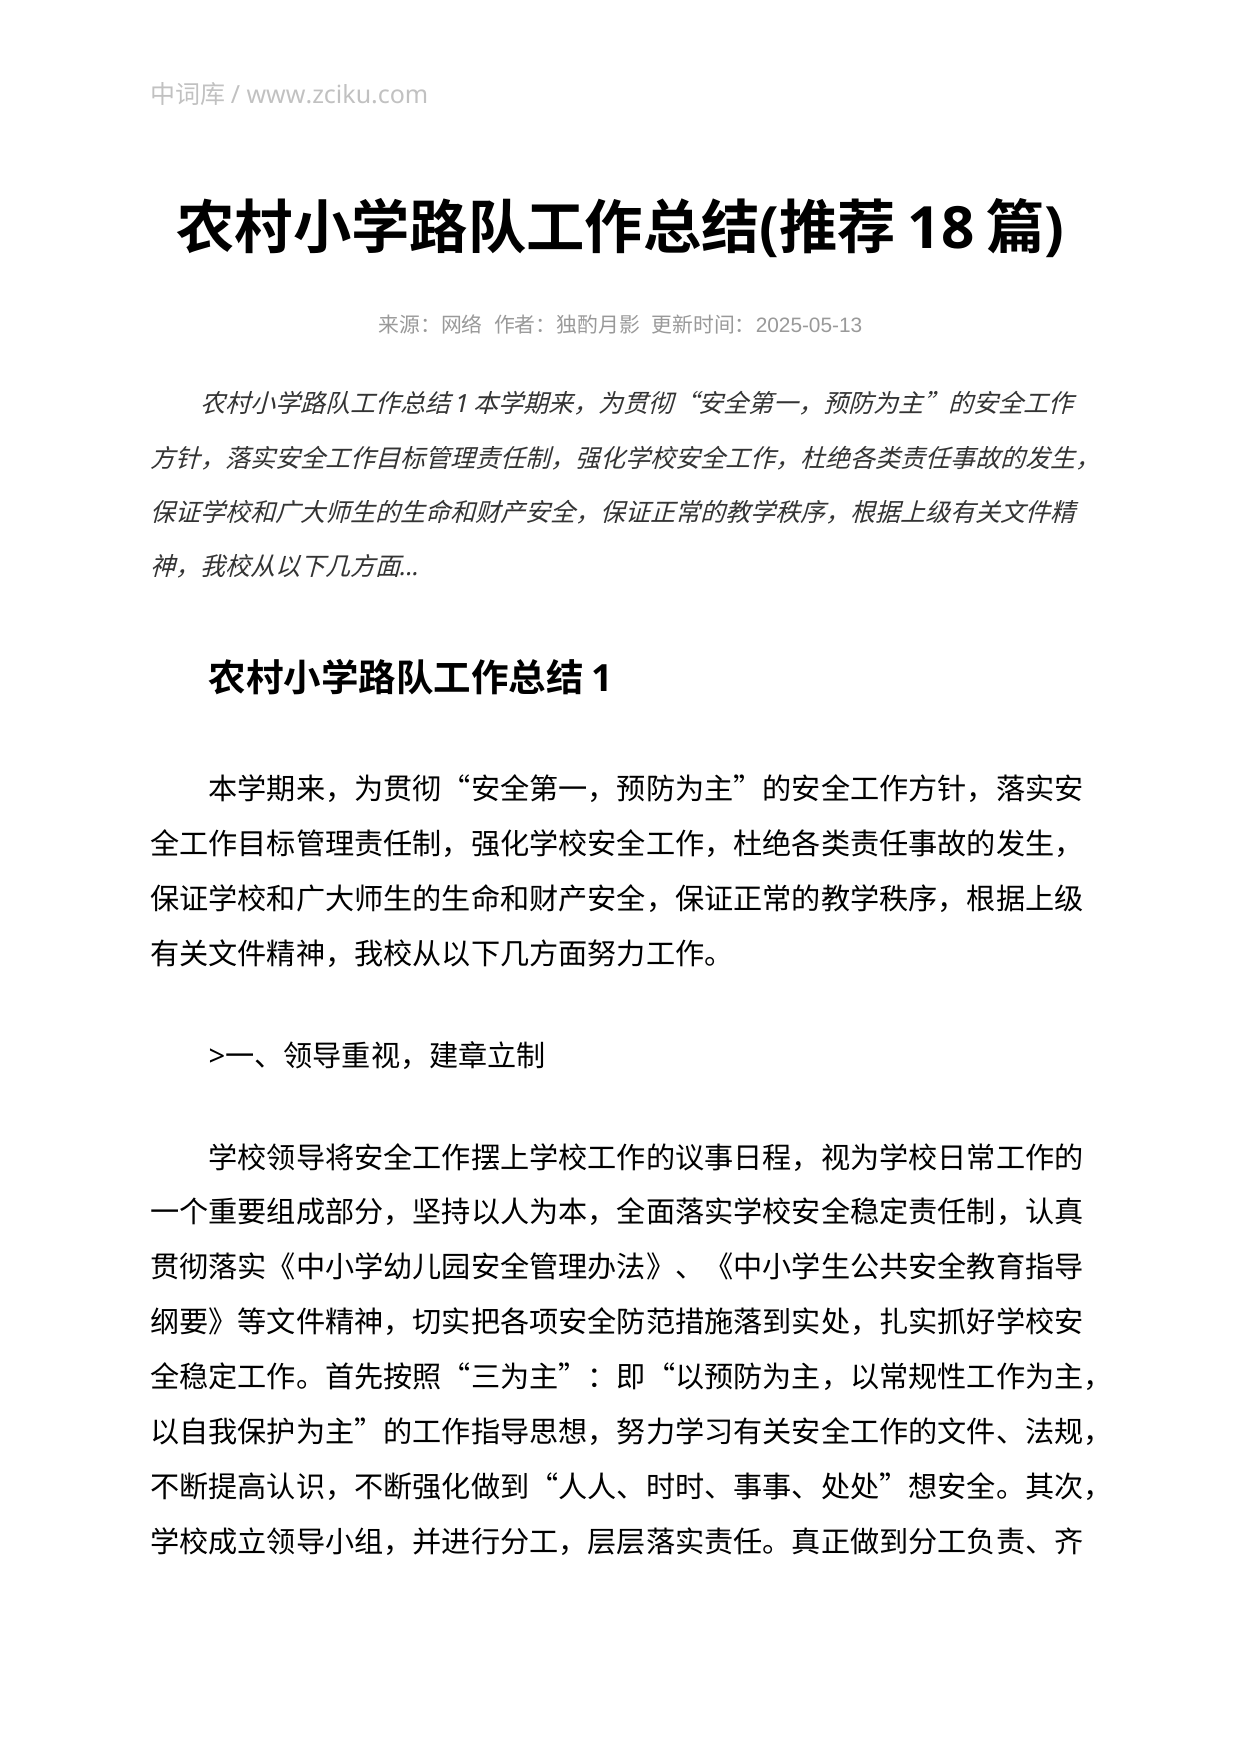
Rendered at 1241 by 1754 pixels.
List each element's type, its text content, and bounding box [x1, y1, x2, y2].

text 农村小学路队工作总结1本学期来，为贯彻“安全第一，预防为主”的安全工作方针，落实安全工作目标管理责任制，强化学校安全工作，杜绝各类责任事故的发生，保证学校和广大师生的生命和财产安全，保证正常的教学秩序，根据上级有关文件精神，我校从以下几方面... [150, 384, 1090, 583]
text 本学期来，为贯彻“安全第一，预防为主”的安全工作方针，落实安全工作目标管理责任制，强化学校安全工作，杜绝各类责任事故的发生，保证学校和广大师生的生命和财产安全，保证正常的教学秩序，根据上级有关文件精神，我校从以下几方面努力工作。 [150, 766, 1090, 973]
text >一、领导重视，建章立制 [150, 1032, 1090, 1074]
text 农村小学路队工作总结1 [150, 648, 1090, 703]
text 来源：网络 作者：独酌月影 更新时间：2025-05-13 [150, 313, 1090, 337]
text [150, 1134, 1090, 1561]
subtitle 农村小学路队工作总结(推荐18篇) [150, 181, 1090, 266]
